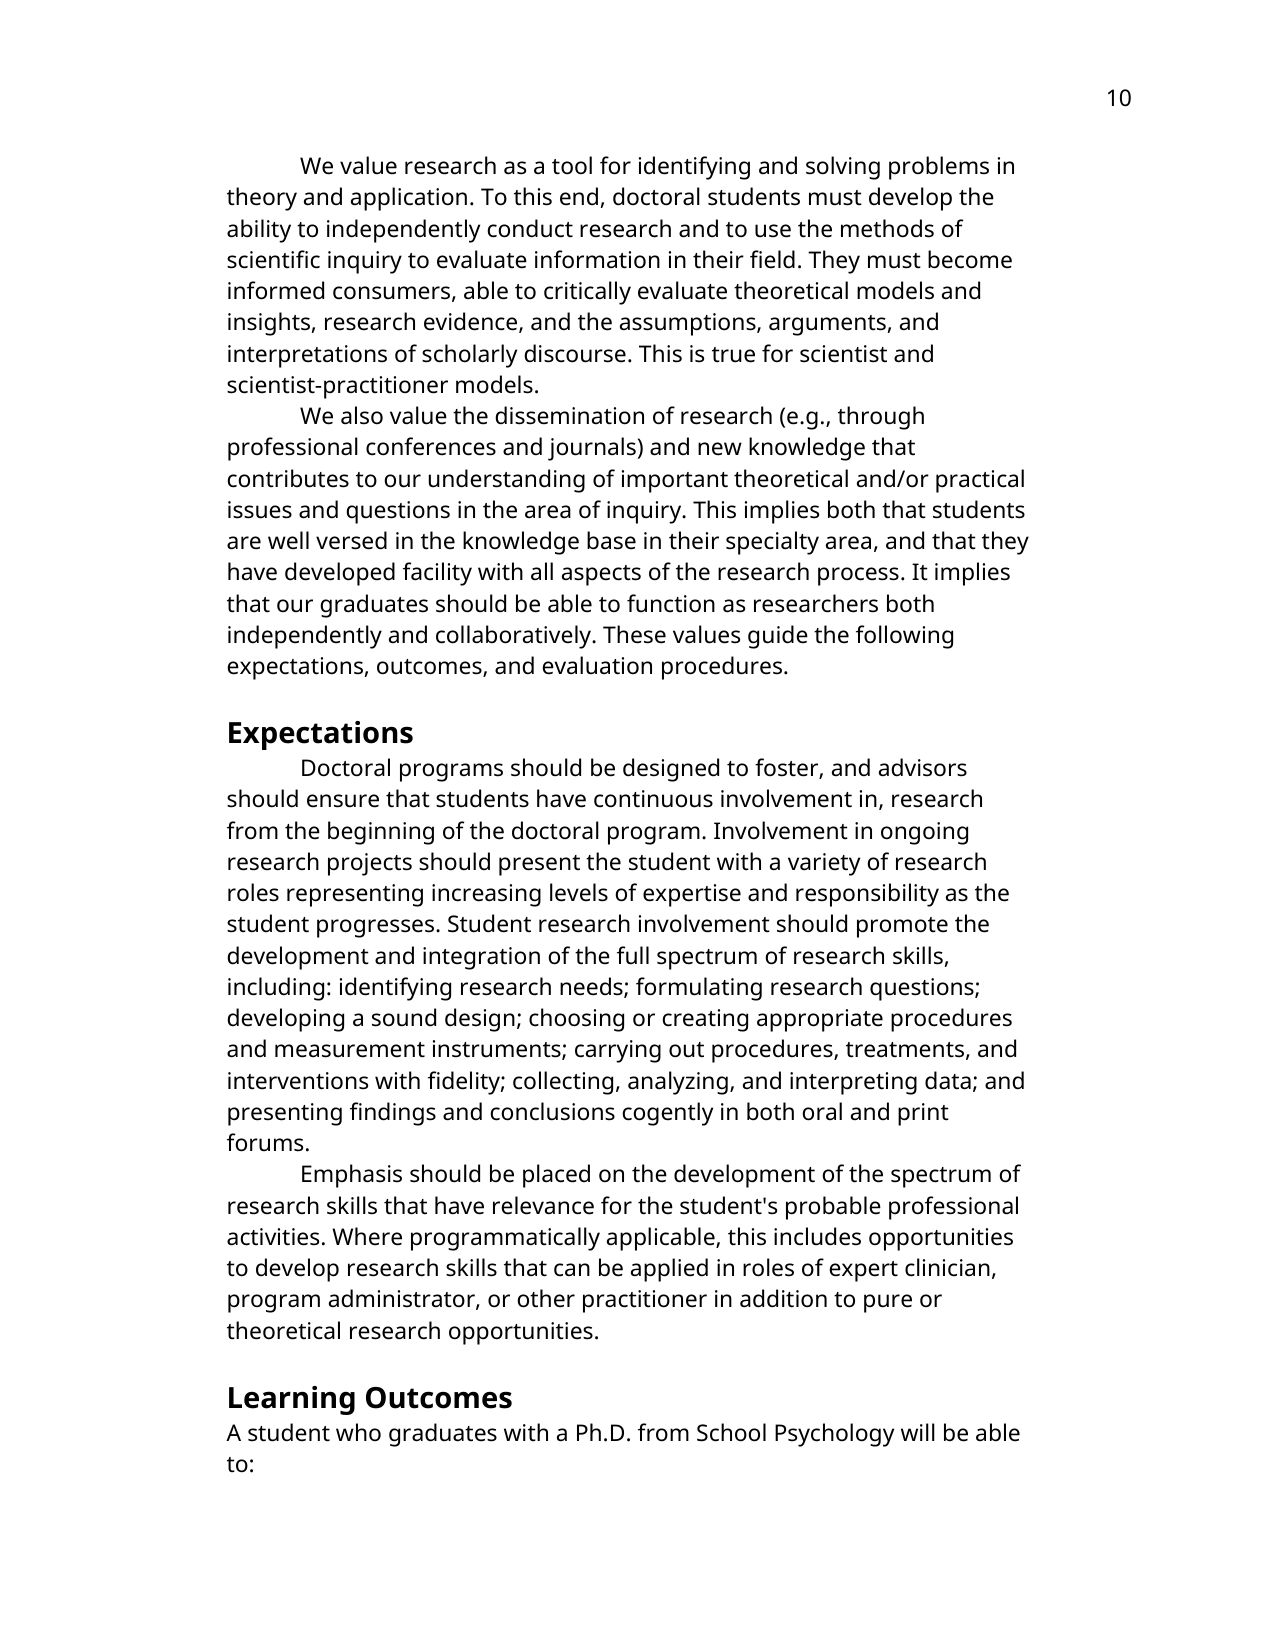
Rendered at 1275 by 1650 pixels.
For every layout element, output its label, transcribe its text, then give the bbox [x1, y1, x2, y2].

text Doctoral programs should be designed to foster, and advisors should ensure that students have continuous involvement in, research from the beginning of the doctoral program. Involvement in ongoing research projects should present the student with a variety of research roles representing increasing levels of expertise and responsibility as the student progresses. Student research involvement should promote the development and integration of the full spectrum of research skills, including: identifying research needs; formulating research questions; developing a sound design; choosing or creating appropriate procedures and measurement instruments; carrying out procedures, treatments, and interventions with fidelity; collecting, analyzing, and interpreting data; and presenting findings and conclusions cogently in both oral and print forums. [226, 752, 1033, 1158]
text Emphasis should be placed on the development of the spectrum of research skills that have relevance for the student's probable professional activities. Where programmatically applicable, this includes opportunities to develop research skills that can be applied in roles of expert clinician, program administrator, or other practitioner in addition to pure or theoretical research opportunities. [226, 1158, 1033, 1346]
text We also value the dissemination of research (e.g., through professional conferences and journals) and new knowledge that contributes to our understanding of important theoretical and/or practical issues and questions in the area of inquiry. This implies both that students are well versed in the knowledge base in their specialty area, and that they have developed facility with all aspects of the research process. It implies that our graduates should be able to function as researchers both independently and collaboratively. These values guide the following expectations, outcomes, and evaluation procedures. [226, 400, 1033, 681]
text A student who graduates with a Ph.D. from School Psychology will be able to: [226, 1417, 1033, 1479]
text We value research as a tool for identifying and solving problems in theory and application. To this end, doctoral students must develop the ability to independently conduct research and to use the methods of scientific inquiry to evaluate information in their field. They must become informed consumers, able to critically evaluate theoretical models and insights, research evidence, and the assumptions, arguments, and interpretations of scholarly discourse. This is true for scientist and scientist-practitioner models. [226, 150, 1033, 400]
text Expectations [226, 712, 1033, 752]
text Learning Outcomes [226, 1377, 1033, 1417]
